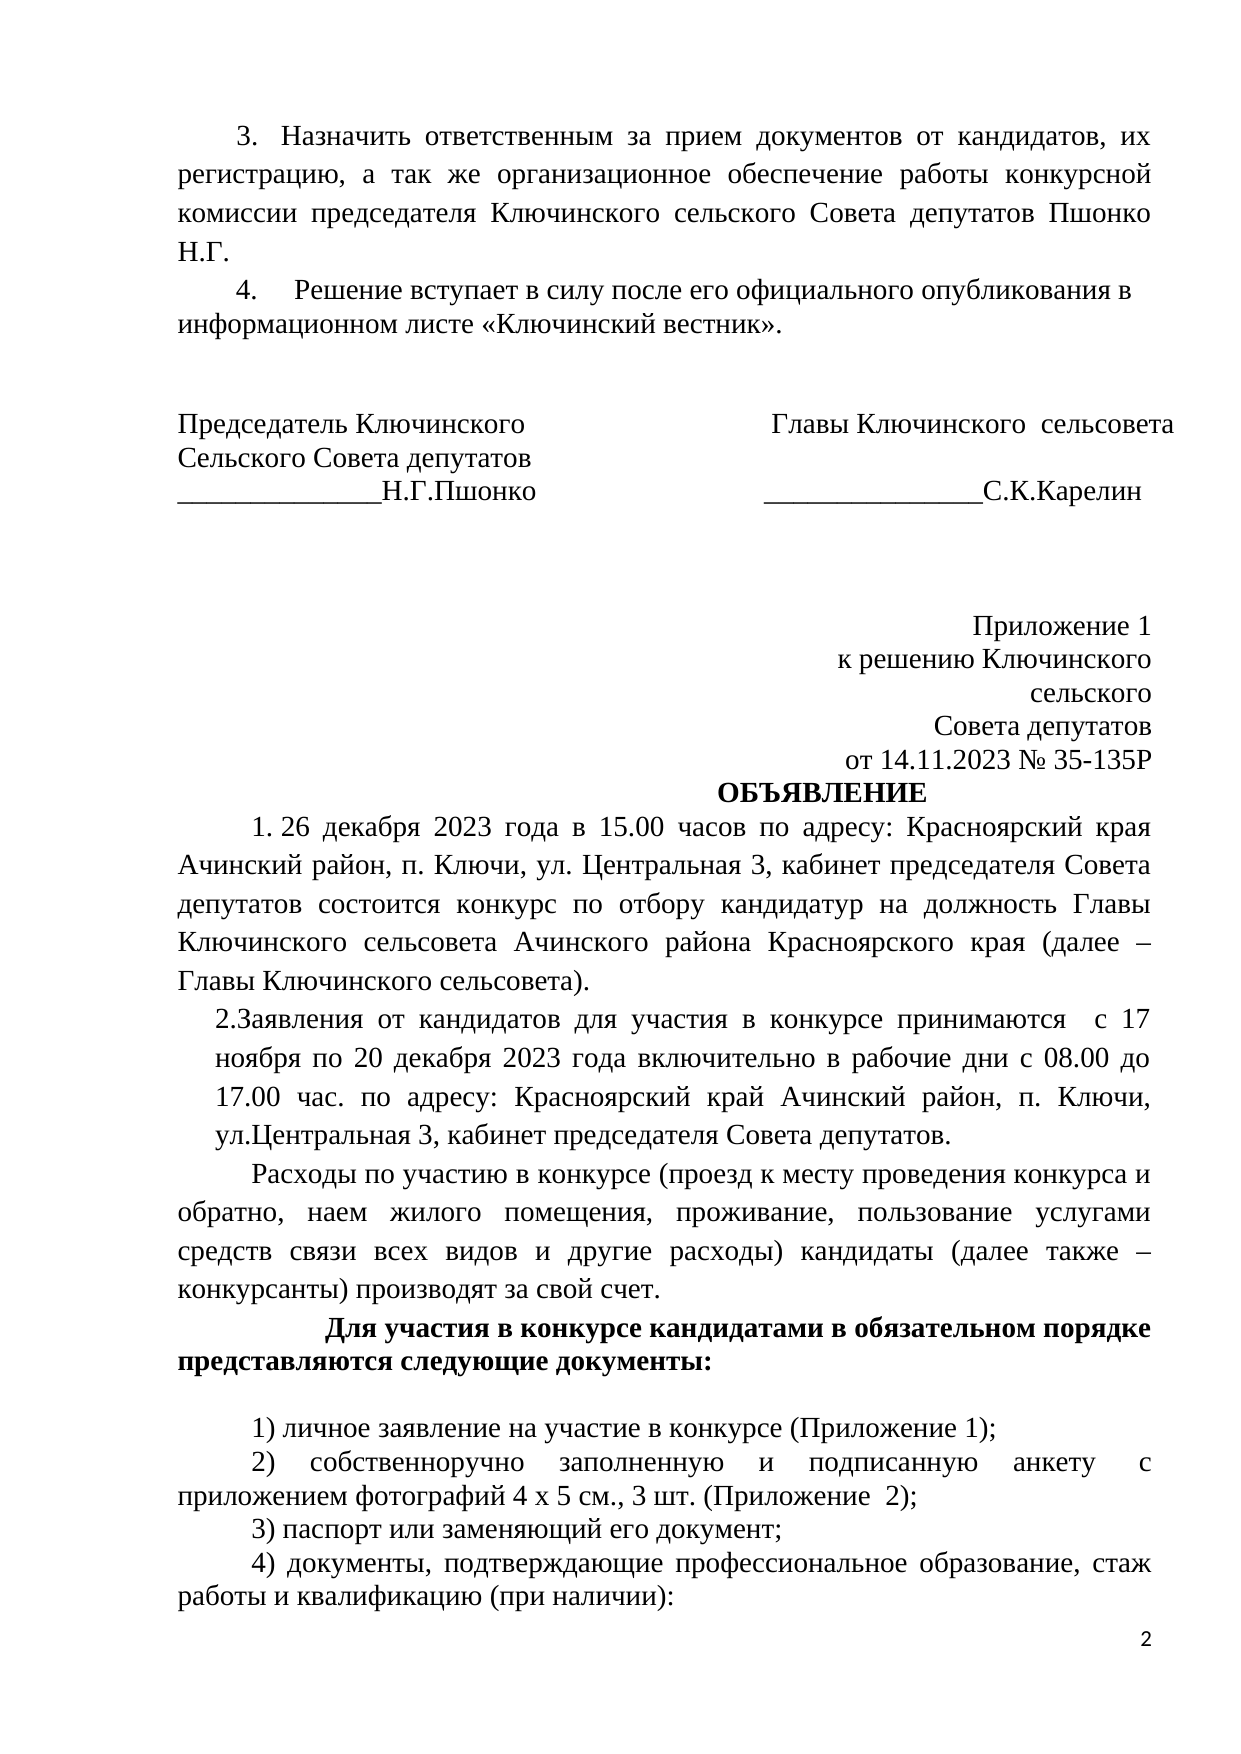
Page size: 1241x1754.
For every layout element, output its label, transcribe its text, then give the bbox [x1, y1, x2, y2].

text 4) документы, подтверждающие профессиональное образование, стаж работы и квалификацию (при наличии): [177, 1545, 1152, 1612]
text Расходы по участию в конкурсе (проезд к месту проведения конкурса и обратно, наем жилого помещения, проживание, пользование услугами средств связи всех видов и другие расходы) кандидаты (далее также – конкурсанты) производят за свой счет. [177, 1156, 1152, 1305]
text 4. Решение вступает в силу после его официального опубликования в информационном листе «Ключинский вестник». [177, 272, 1152, 339]
table_header Главы Ключинского сельсовета _______________С.К.Карелин [724, 406, 1237, 574]
text к решению Ключинского сельского [721, 641, 1152, 708]
text Приложение 1 [88, 608, 1152, 641]
text Совета депутатов [721, 708, 1152, 742]
text от 14.11.2023 № 35-135Р [721, 742, 1152, 775]
list Назначить ответственным за прием документов от кандидатов, их регистрацию, а так же организационное обеспечение работы конкурсной комиссии председателя Ключинского сельского Совета депутатов Пшонко Н.Г. [177, 118, 1152, 267]
text 3) паспорт или заменяющий его документ; [177, 1511, 1152, 1545]
text Для участия в конкурсе кандидатами в обязательном порядке представляются следующие документы: [177, 1310, 1152, 1377]
table_header Председатель Ключинского Сельского Совета депутатов ______________Н.Г.Пшонко [166, 406, 723, 574]
list 26 декабря 2023 года в 15.00 часов по адресу: Красноярский края Ачинский район, п. Ключи, ул. Центральная 3, кабинет председателя Совета депутатов состоится конкурс по отбору кандидатур на должность Главы Ключинского сельсовета Ачинского района Красноярского края (далее – Главы Ключинского сельсовета). [177, 809, 1152, 997]
text 2) собственноручно заполненную и подписанную анкету с приложением фотографий 4 х ., 3 шт. (Приложение 2); [177, 1444, 1152, 1511]
list ОБЪЯВЛЕНИЕ [177, 775, 1152, 809]
text 2.Заявления от кандидатов для участия в конкурсе принимаются с 17 ноября по 20 декабря 2023 года включительно в рабочие дни с 08.00 до 17.00 час. по адресу: Красноярский край Ачинский район, п. Ключи, ул.Центральная 3, кабинет председателя Совета депутатов. [215, 1002, 1152, 1151]
text 1) личное заявление на участие в конкурсе (Приложение 1); [177, 1411, 1152, 1444]
